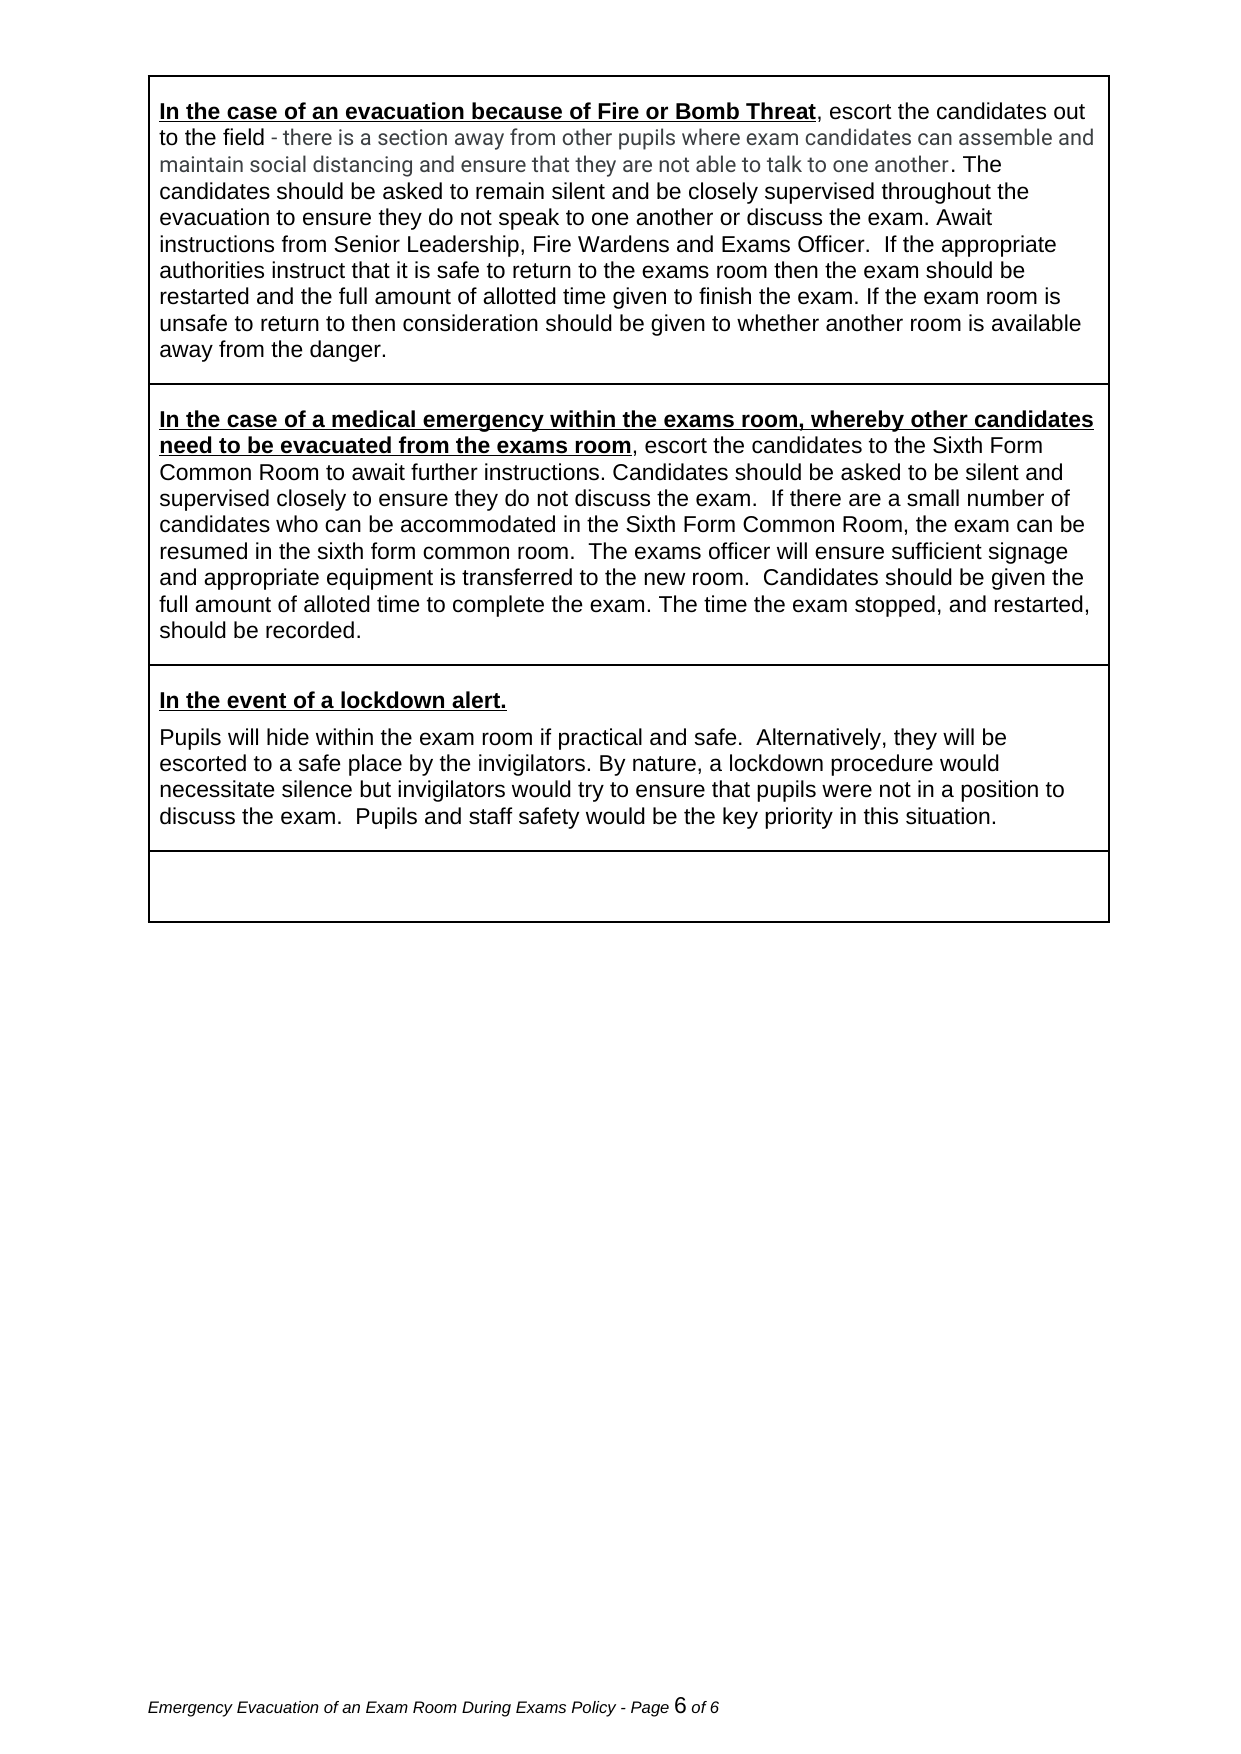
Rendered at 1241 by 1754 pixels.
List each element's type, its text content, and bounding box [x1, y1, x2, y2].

table_cell In the case of an evacuation because of Fire or Bomb Threat, escort the candidates out to the field - there is a section away from other pupils where exam candidates can assemble and maintain social distancing and ensure that they are not able to talk to one another. The candidates should be asked to remain silent and be closely supervised throughout the evacuation to ensure they do not speak to one another or discuss the exam. Await instructions from Senior Leadership, Fire Wardens and Exams Officer. If the appropriate authorities instruct that it is safe to return to the exams room then the exam should be restarted and the full amount of allotted time given to finish the exam. If the exam room is unsafe to return to then consideration should be given to whether another room is available away from the danger. [150, 77, 1108, 383]
table_cell In the case of a medical emergency within the exams room, whereby other candidates need to be evacuated from the exams room, escort the candidates to the Sixth Form Common Room to await further instructions. Candidates should be asked to be silent and supervised closely to ensure they do not discuss the exam. If there are a small number of candidates who can be accommodated in the Sixth Form Common Room, the exam can be resumed in the sixth form common room. The exams officer will ensure sufficient signage and appropriate equipment is transferred to the new room. Candidates should be given the full amount of alloted time to complete the exam. The time the exam stopped, and restarted, should be recorded. [150, 385, 1108, 664]
table_cell In the event of a lockdown alert. Pupils will hide within the exam room if practical and safe. Alternatively, they will be escorted to a safe place by the invigilators. By nature, a lockdown procedure would necessitate silence but invigilators would try to ensure that pupils were not in a position to discuss the exam. Pupils and staff safety would be the key priority in this situation. [150, 666, 1108, 850]
table_cell [150, 852, 1108, 921]
